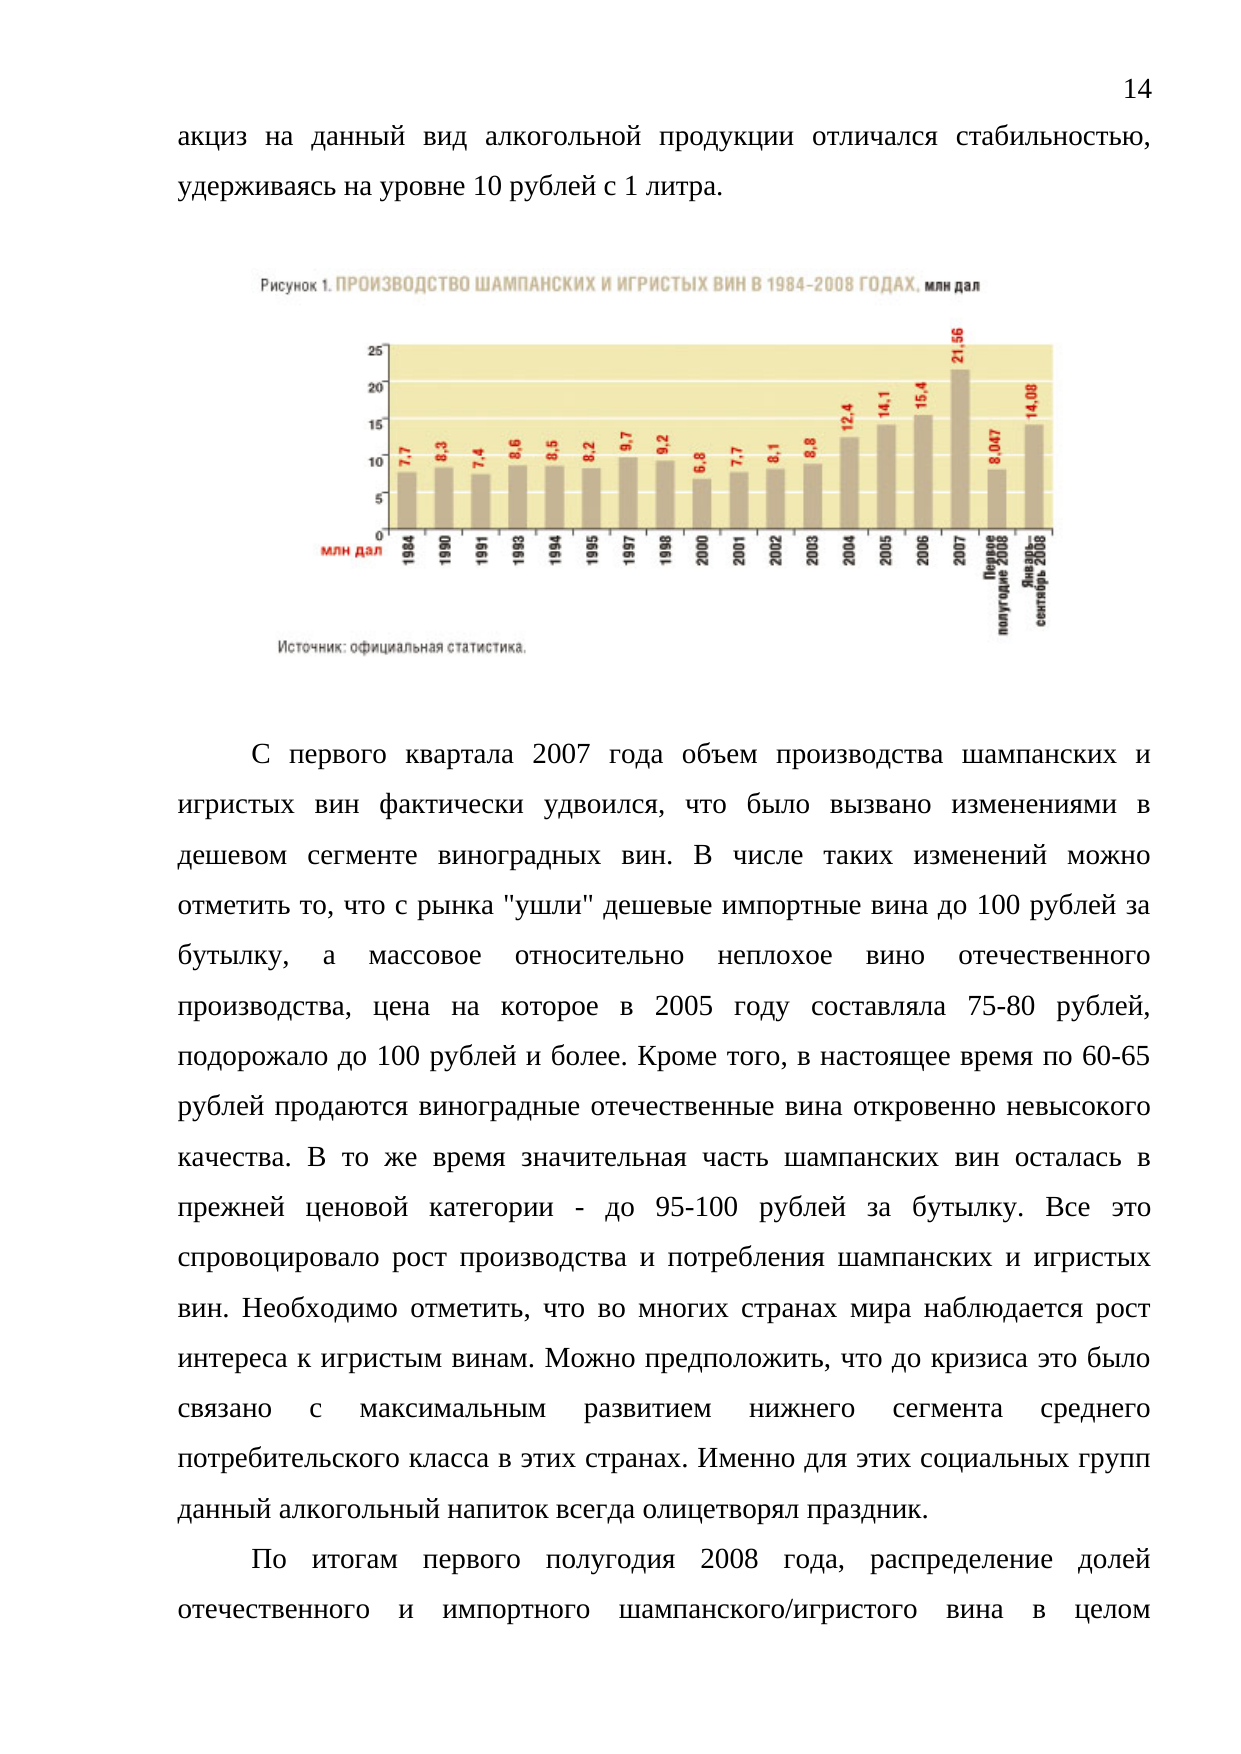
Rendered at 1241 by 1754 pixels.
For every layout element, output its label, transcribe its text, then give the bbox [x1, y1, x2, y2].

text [177, 118, 1152, 202]
text С первого квартала 2007 года объем производства шампанских и игристых вин фактически удвоился, что было вызвано изменениями в дешевом сегменте виноградных вин. В числе таких изменений можно отметить то, что с рынка "ушли" дешевые импортные вина до 100 рублей за бутылку, а массовое относительно неплохое вино отечественного производства, цена на которое в 2005 году составляла 75-80 рублей, подорожало до 100 рублей и более. Кроме того, в настоящее время по 60-65 рублей продаются виноградные отечественные вина откровенно невысокого качества. В то же время значительная часть шампанских вин осталась в прежней ценовой категории - до 95-100 рублей за бутылку. Все это спровоцировало рост производства и потребления шампанских и игристых вин. Необходимо отметить, что во многих странах мира наблюдается рост интереса к игристым винам. Можно предположить, что до кризиса это было связано с максимальным развитием нижнего сегмента среднего потребительского класса в этих странах. Именно для этих социальных групп данный алкогольный напиток всегда олицетворял праздник. [177, 736, 1152, 1524]
picture [251, 268, 1080, 669]
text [177, 1541, 1152, 1625]
